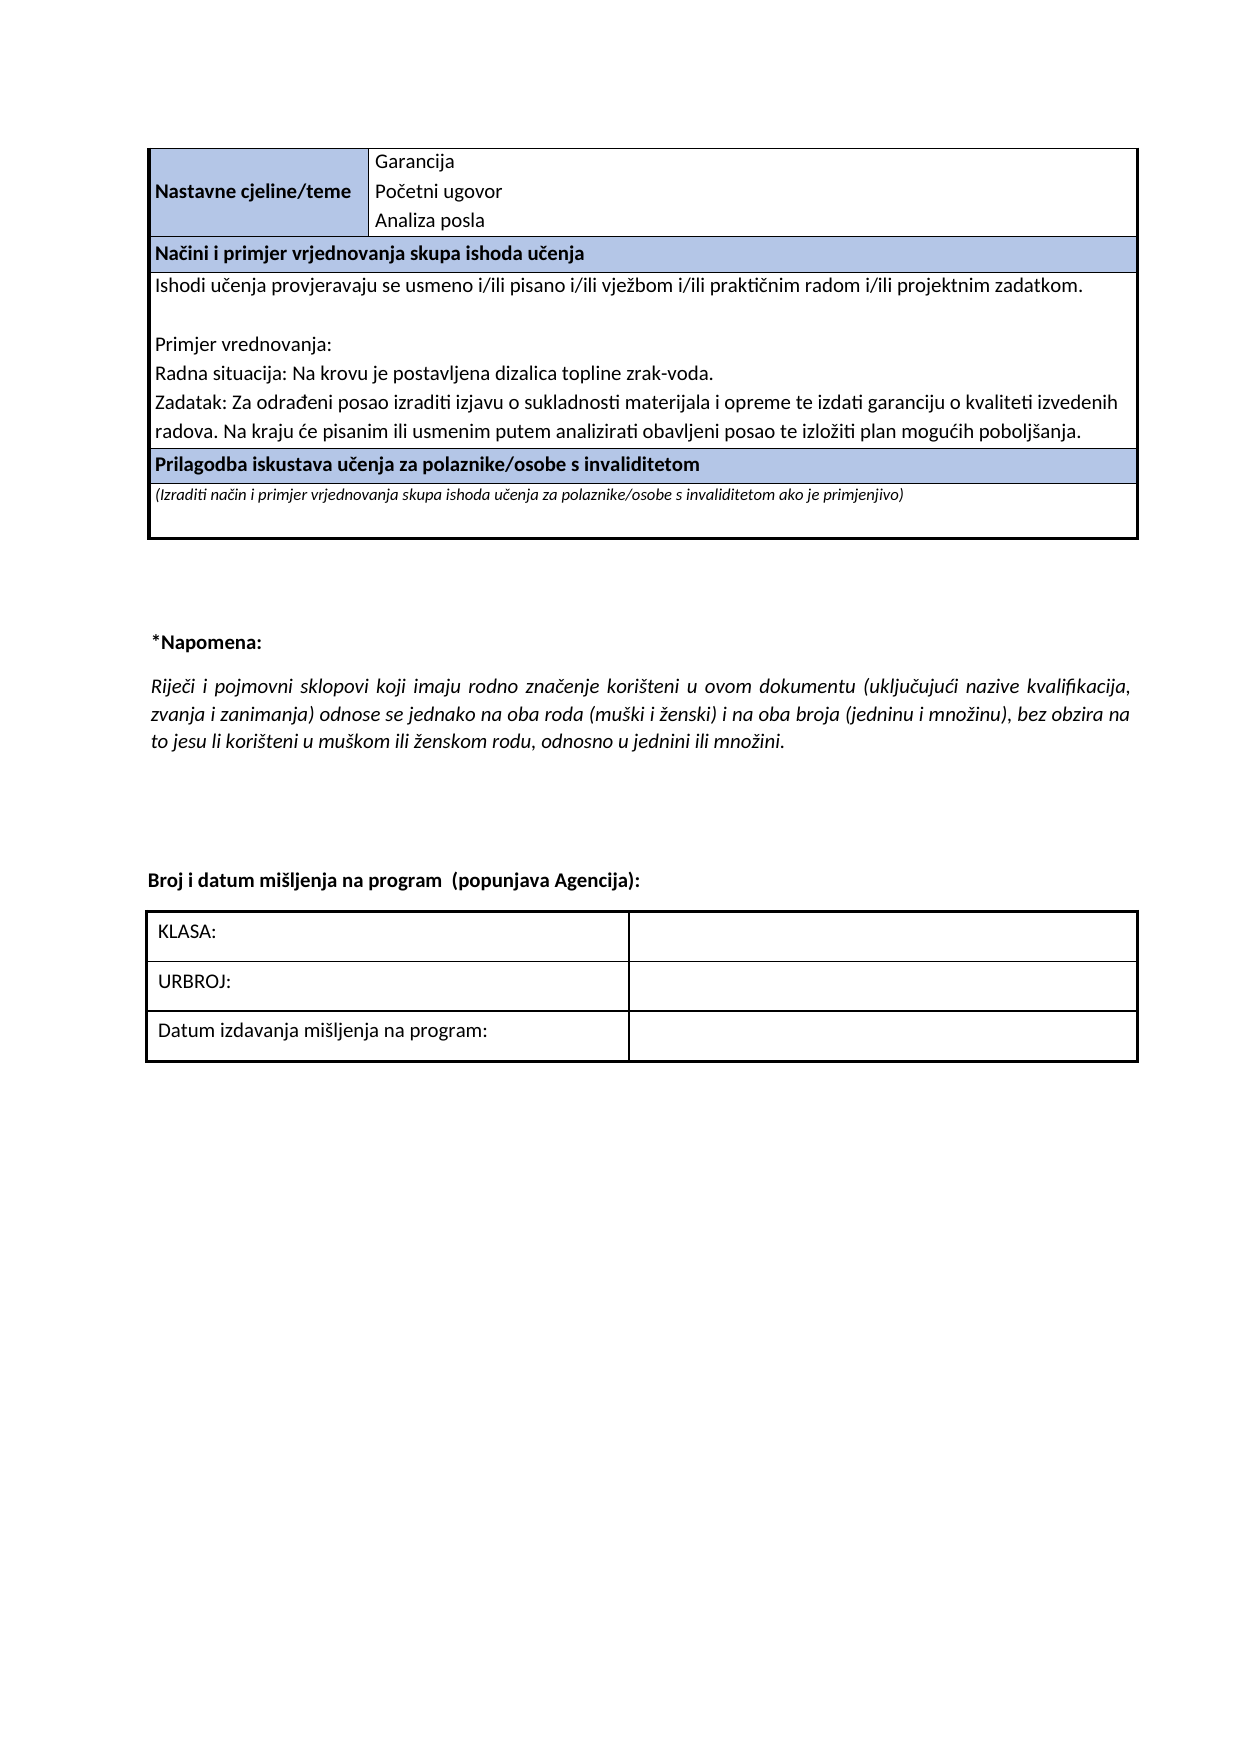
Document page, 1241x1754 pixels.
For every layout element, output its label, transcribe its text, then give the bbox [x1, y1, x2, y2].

table_header *Napomena: Riječi i pojmovni sklopovi koji imaju rodno značenje korišteni u ovom dokumentu (uključujući nazive kvalifikacija, zvanja i zanimanja) odnose se jednako na oba roda (muški i ženski) i na oba broja (jedninu i množinu), bez obzira na to jesu li korišteni u muškom ili ženskom rodu, odnosno u jednini ili množini. [149, 628, 1137, 862]
table_cell Nastavne cjeline/teme [151, 149, 368, 236]
table_cell [630, 1012, 1136, 1060]
table_cell Načini i primjer vrjednovanja skupa ishoda učenja [151, 237, 1136, 272]
table_cell Ishodi učenja provjeravaju se usmeno i/ili pisano i/ili vježbom i/ili praktičnim radom i/ili projektnim zadatkom. Primjer vrednovanja: Radna situacija: Na krovu je postavljena dizalica topline zrak-voda. Zadatak: Za odrađeni posao izraditi izjavu o sukladnosti materijala i opreme te izdati garanciju o kvaliteti izvedenih radova. Na kraju će pisanim ili usmenim putem analizirati obavljeni posao te izložiti plan mogućih poboljšanja. [151, 273, 1136, 448]
table_cell (Izraditi način i primjer vrjednovanja skupa ishoda učenja za polaznike/osobe s invaliditetom ako je primjenjivo) [151, 484, 1136, 537]
table_cell Garancija Početni ugovor Analiza posla [369, 149, 1136, 236]
table_cell URBROJ: [148, 962, 628, 1010]
table_header KLASA: [148, 913, 628, 961]
table_cell Prilagodba iskustava učenja za polaznike/osobe s invaliditetom [151, 449, 1136, 483]
table_header [630, 913, 1136, 961]
text Broj i datum mišljenja na program (popunjava Agencija): [148, 862, 1093, 893]
table_cell [630, 962, 1136, 1010]
table_cell Datum izdavanja mišljenja na program: [148, 1012, 628, 1060]
